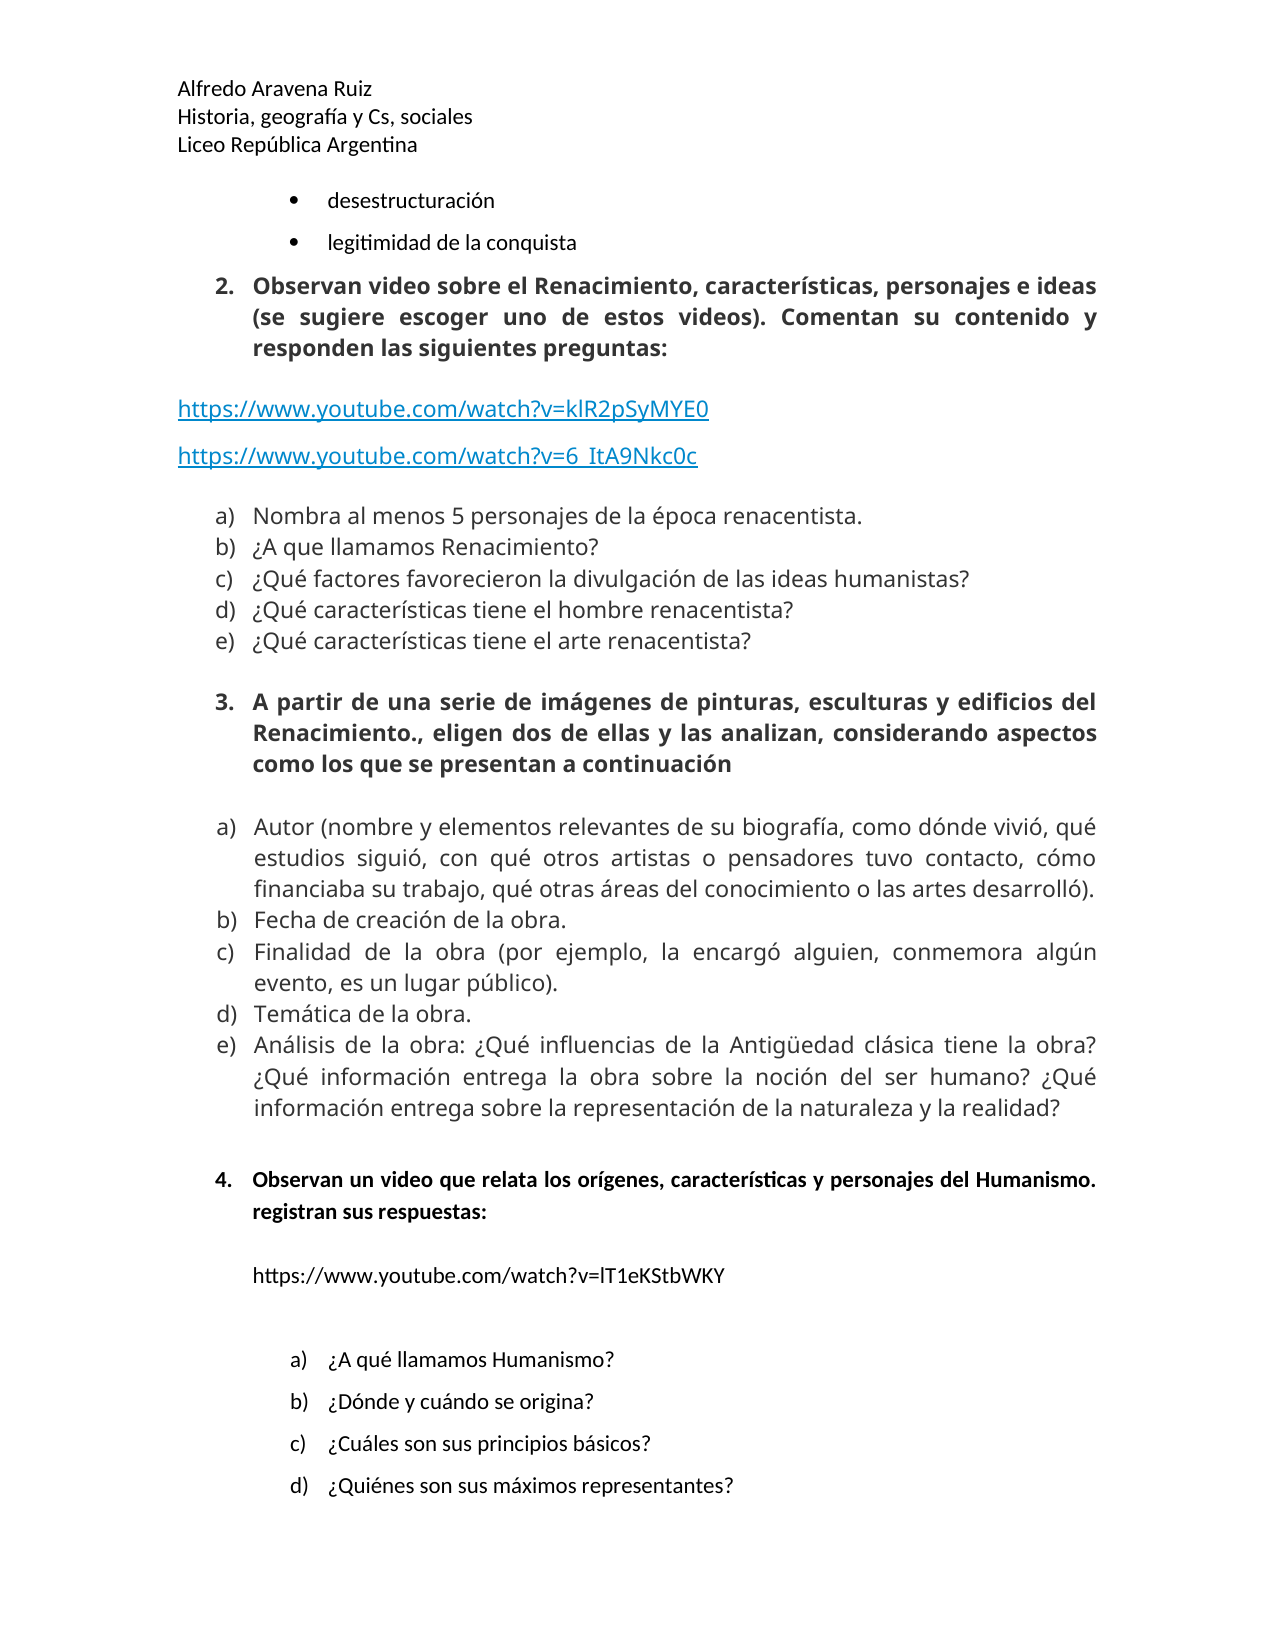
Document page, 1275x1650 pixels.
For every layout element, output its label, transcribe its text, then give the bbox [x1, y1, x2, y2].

list Temática de la obra. [216, 998, 1098, 1029]
list https://www.youtube.com/watch?v=lT1eKStbWKY [252, 1261, 1098, 1289]
list ¿Dónde y cuándo se origina? [290, 1387, 1098, 1415]
list legitimidad de la conquista [290, 228, 1098, 256]
list Observan un video que relata los orígenes, características y personajes del Humanismo. registran sus respuestas: [215, 1165, 1098, 1225]
list Fecha de creación de la obra. [216, 904, 1098, 935]
list Finalidad de la obra (por ejemplo, la encargó alguien, conmemora algún evento, es un lugar público). [216, 935, 1098, 998]
list Observan video sobre el Renacimiento, características, personajes e ideas (se sugiere escoger uno de estos videos). Comentan su contenido y responden las siguientes preguntas: [215, 270, 1098, 363]
list ¿A qué llamamos Humanismo? [290, 1345, 1098, 1373]
text https://www.youtube.com/watch?v=6_ItA9Nkc0c [177, 439, 1098, 471]
list Autor (nombre y elementos relevantes de su biografía, como dónde vivió, qué estudios siguió, con qué otros artistas o pensadores tuvo contacto, cómo financiaba su trabajo, qué otras áreas del conocimiento o las artes desarrolló). [216, 810, 1098, 904]
list ¿Cuáles son sus principios básicos? [290, 1429, 1098, 1457]
list ¿A que llamamos Renacimiento? [215, 531, 1098, 562]
list Nombra al menos 5 personajes de la época renacentista. [215, 500, 1098, 531]
list ¿Quiénes son sus máximos representantes? [290, 1471, 1098, 1499]
list A partir de una serie de imágenes de pinturas, esculturas y edificios del Renacimiento., eligen dos de ellas y las analizan, considerando aspectos como los que se presentan a continuación [215, 685, 1098, 779]
list ¿Qué factores favorecieron la divulgación de las ideas humanistas? [215, 562, 1098, 594]
list desestructuración [290, 186, 1098, 214]
text https://www.youtube.com/watch?v=klR2pSyMYE0 [177, 393, 1098, 424]
list ¿Qué características tiene el arte renacentista? [215, 625, 1098, 656]
list Análisis de la obra: ¿Qué influencias de la Antigüedad clásica tiene la obra? ¿Qué información entrega la obra sobre la noción del ser humano? ¿Qué información entrega sobre la representación de la naturaleza y la realidad? [216, 1029, 1098, 1123]
list ¿Qué características tiene el hombre renacentista? [215, 594, 1098, 625]
